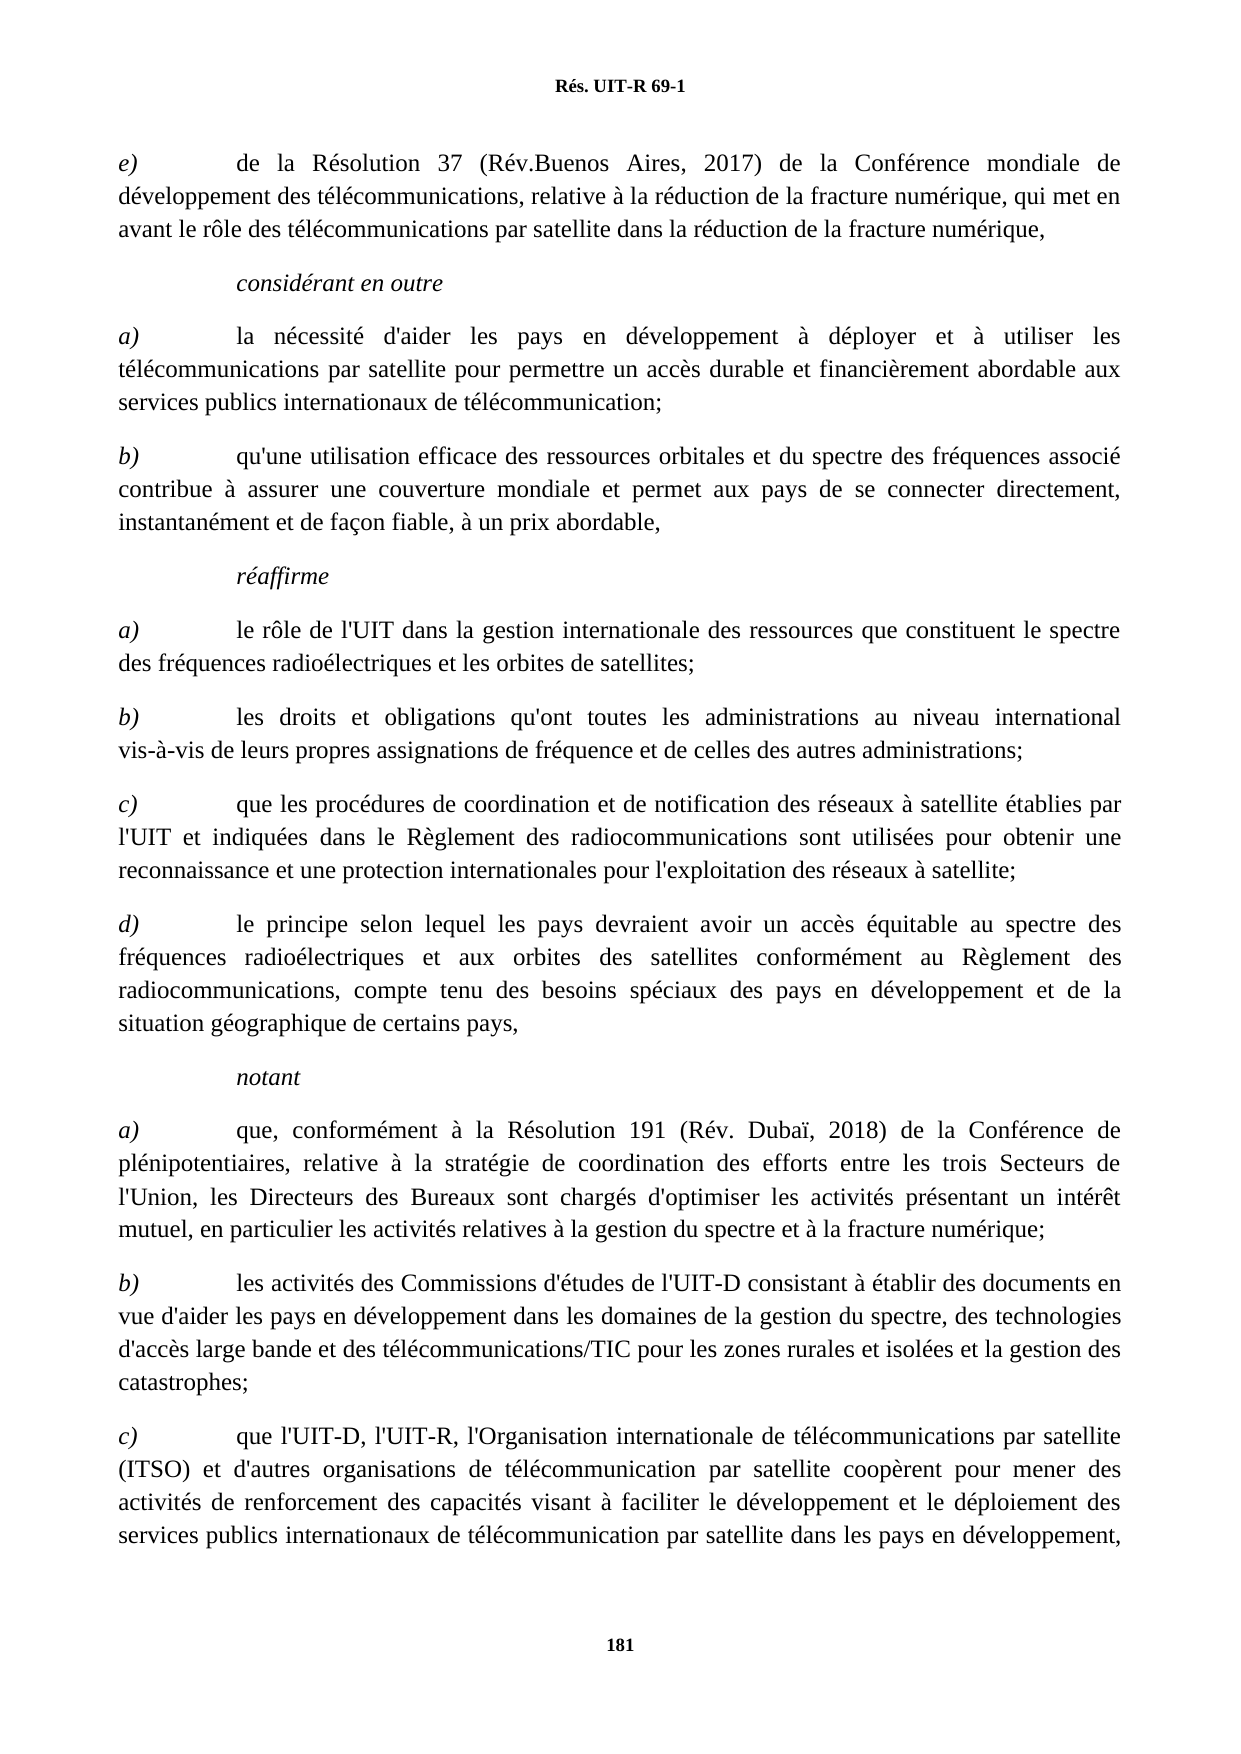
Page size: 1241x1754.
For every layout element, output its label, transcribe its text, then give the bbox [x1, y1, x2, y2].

text b) les activités des Commissions d'études de l'UIT-D consistant à établir des documents en vue d'aider les pays en développement dans les domaines de la gestion du spectre, des technologies d'accès large bande et des télécommunications/TIC pour les zones rurales et isolées et la gestion des catastrophes; [118, 1268, 1122, 1396]
text b) qu'une utilisation efficace des ressources orbitales et du spectre des fréquences associé contribue à assurer une couverture mondiale et permet aux pays de se connecter directement, instantanément et de façon fiable, à un prix abordable, [118, 441, 1122, 536]
text a) que, conformément à la Résolution 191 (Rév. Dubaï, 2018) de la Conférence de plénipotentiaires, relative à la stratégie de coordination des efforts entre les trois Secteurs de l'Union, les Directeurs des Bureaux sont chargés d'optimiser les activités présentant un intérêt mutuel, en particulier les activités relatives à la gestion du spectre et à la fracture numérique; [118, 1116, 1122, 1243]
text b) les droits et obligations qu'ont toutes les administrations au niveau international vis-à-vis de leurs propres assignations de fréquence et de celles des autres administrations; [118, 702, 1122, 764]
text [118, 1421, 1122, 1549]
text e) de la Résolution 37 (Rév.Buenos Aires, 2017) de la Conférence mondiale de développement des télécommunications, relative à la réduction de la fracture numérique, qui met en avant le rôle des télécommunications par satellite dans la réduction de la fracture numérique, [118, 148, 1122, 242]
text d) le principe selon lequel les pays devraient avoir un accès équitable au spectre des fréquences radioélectriques et aux orbites des satellites conformément au Règlement des radiocommunications, compte tenu des besoins spéciaux des pays en développement et de la situation géographique de certains pays, [118, 909, 1122, 1037]
text a) la nécessité d'aider les pays en développement à déployer et à utiliser les télécommunications par satellite pour permettre un accès durable et financièrement abordable aux services publics internationaux de télécommunication; [118, 321, 1122, 416]
text notant [236, 1062, 1122, 1090]
text a) le rôle de l'UIT dans la gestion internationale des ressources que constituent le spectre des fréquences radioélectriques et les orbites de satellites; [118, 615, 1122, 677]
text c) que les procédures de coordination et de notification des réseaux à satellite établies par l'UIT et indiquées dans le Règlement des radiocommunications sont utilisées pour obtenir une reconnaissance et une protection internationales pour l'exploitation des réseaux à satellite; [118, 789, 1122, 884]
text réaffirme [236, 561, 1122, 590]
text considérant en outre [236, 268, 1122, 296]
